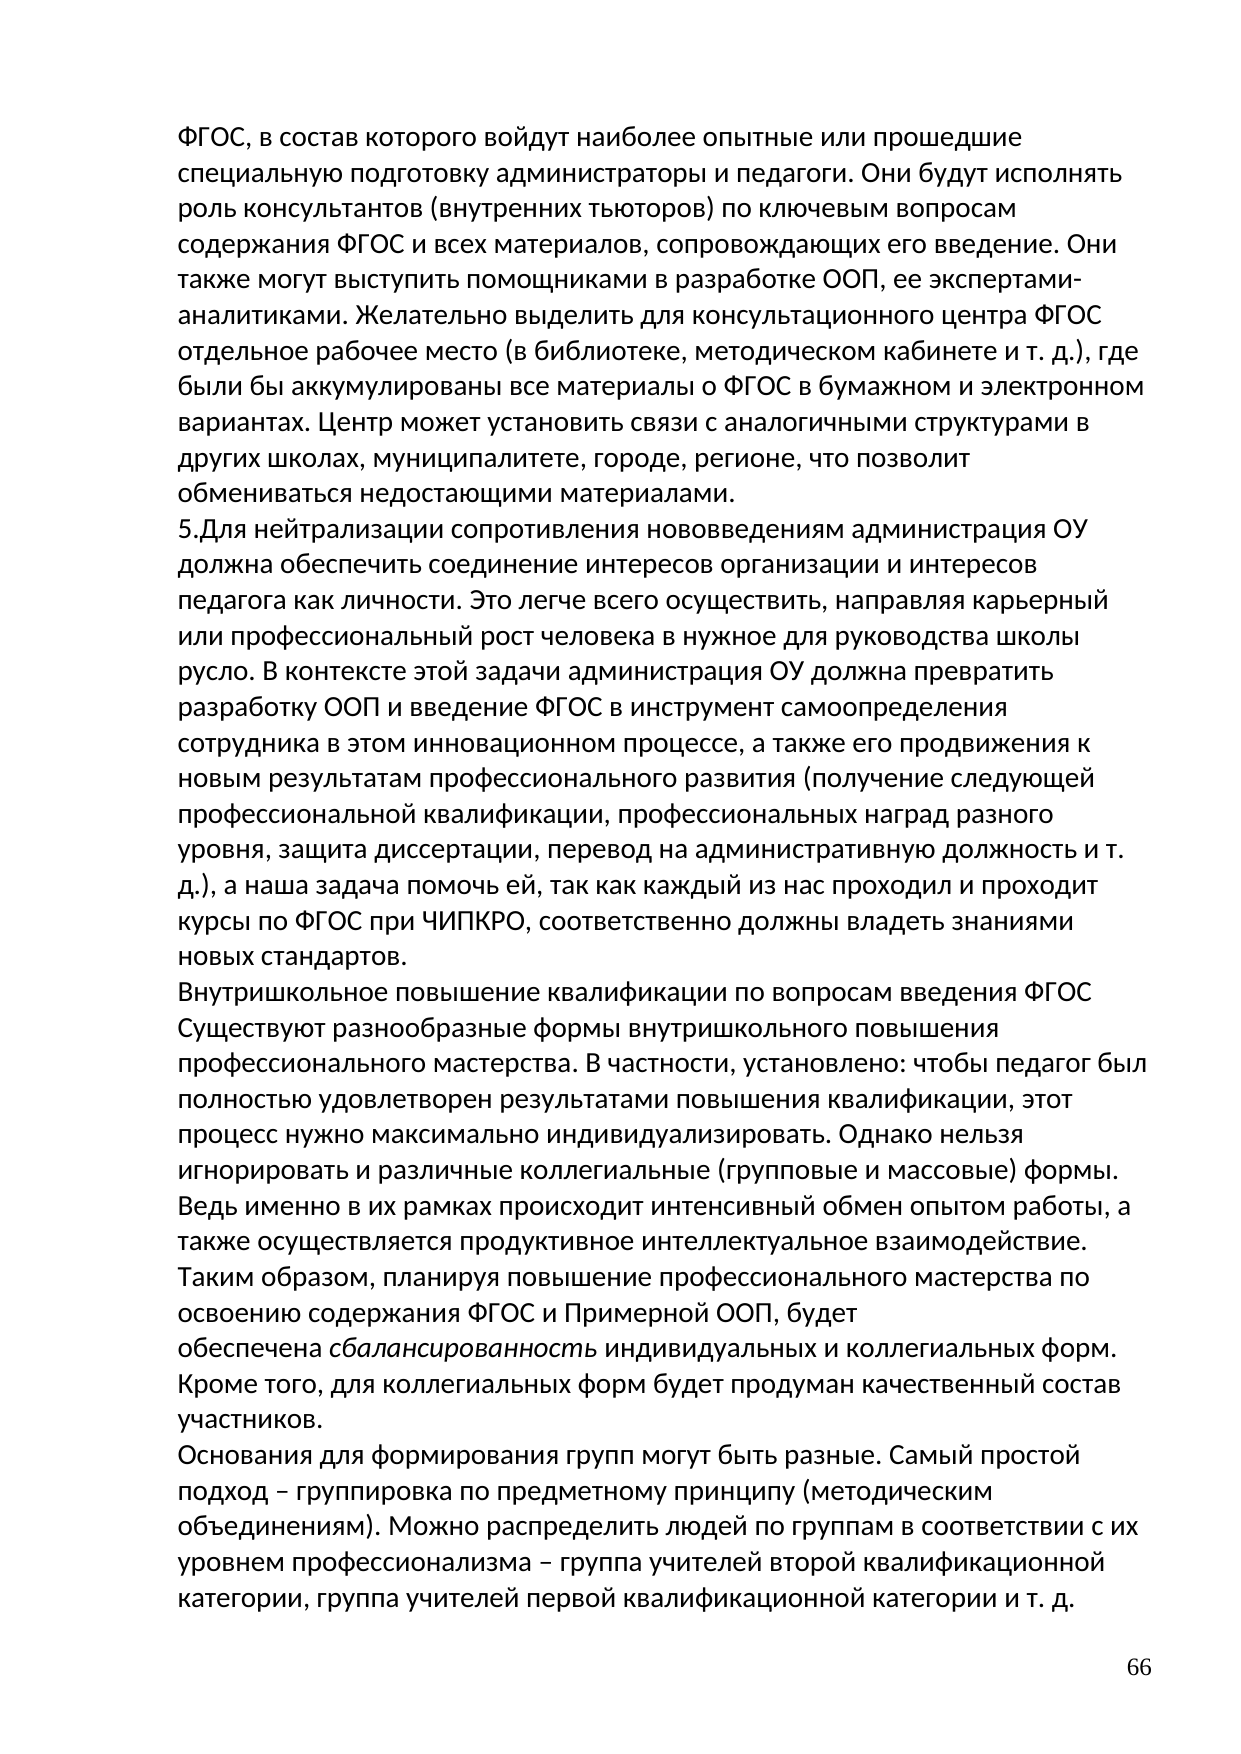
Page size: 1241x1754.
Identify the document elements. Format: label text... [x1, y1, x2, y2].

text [177, 118, 1152, 510]
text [177, 1436, 1152, 1614]
text Внутришкольное повышение квалификации по вопросам введения ФГОС [177, 973, 1152, 1009]
text 5.Для нейтрализации сопротивления нововведениям администрация ОУ должна обеспечить соединение интересов организации и интересов педагога как личности. Это легче всего осуществить, направляя карьерный или профессиональный рост человека в нужное для руководства школы русло. В контексте этой задачи администрация ОУ должна превратить разработку ООП и введение ФГОС в инструмент самоопределения сотрудника в этом инновационном процессе, а также его продвижения к новым результатам профессионального развития (получение следующей профессиональной квалификации, профессиональных наград разного уровня, защита диссертации, перевод на административную должность и т. д.), а наша задача помочь ей, так как каждый из нас проходил и проходит курсы по ФГОС при ЧИПКРО, соответственно должны владеть знаниями новых стандартов. [177, 510, 1152, 973]
text Существуют разнообразные формы внутришкольного повышения профессионального мастерства. В частности, установлено: чтобы педагог был полностью удовлетворен результатами повышения квалификации, этот процесс нужно максимально индивидуализировать. Однако нельзя игнорировать и различные коллегиальные (групповые и массовые) формы. Ведь именно в их рамках происходит интенсивный обмен опытом работы, а также осуществляется продуктивное интеллектуальное взаимодействие. Таким образом, планируя повышение профессионального мастерства по освоению содержания ФГОС и Примерной ООП, будет обеспечена сбалансированность индивидуальных и коллегиальных форм. Кроме того, для коллегиальных форм будет продуман качественный состав участников. [177, 1009, 1152, 1436]
